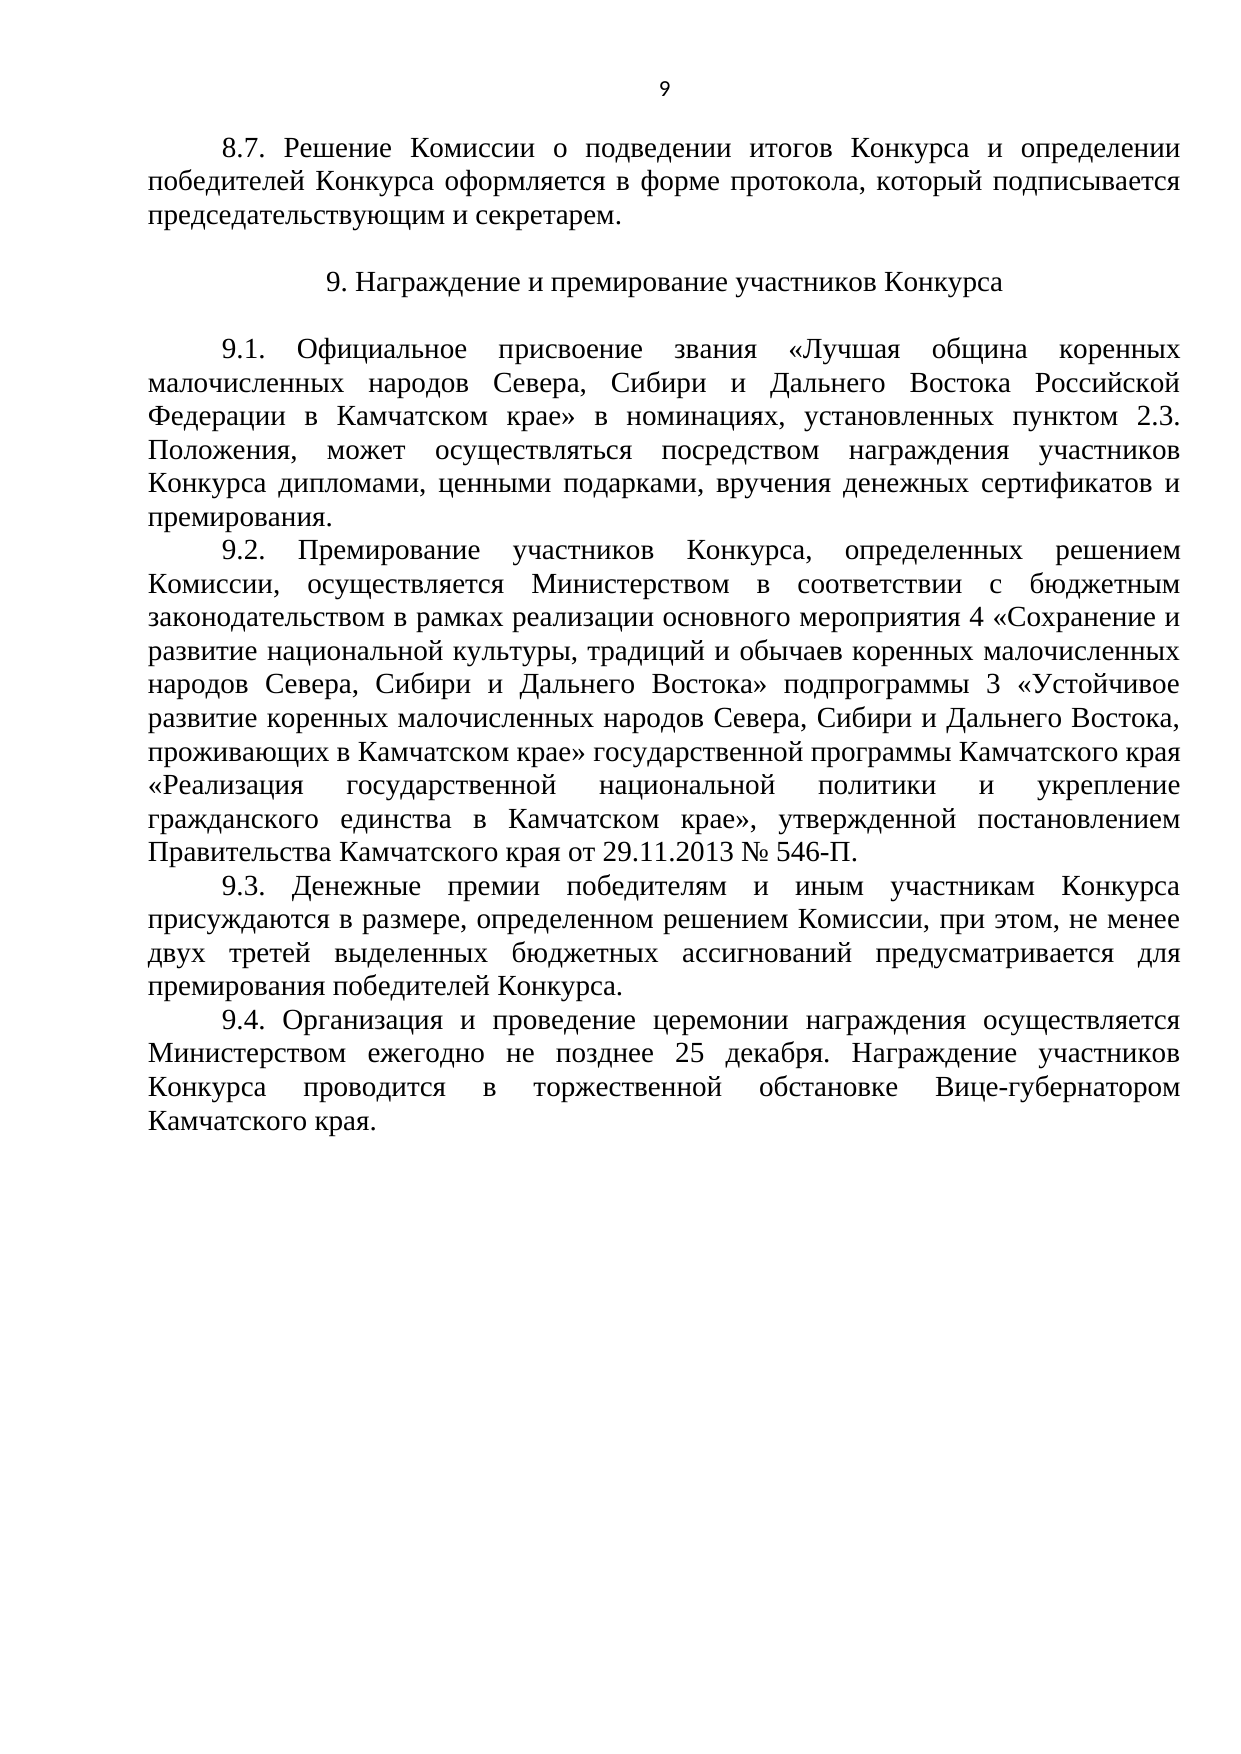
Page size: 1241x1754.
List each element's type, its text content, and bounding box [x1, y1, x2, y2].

text 8.7. Решение Комиссии о подведении итогов Конкурса и определении победителей Конкурса оформляется в форме протокола, который подписывается председательствующим и секретарем. [148, 130, 1181, 231]
text 9.3. Денежные премии победителям и иным участникам Конкурса присуждаются в размере, определенном решением Комиссии, при этом, не менее двух третей выделенных бюджетных ассигнований предусматривается для премирования победителей Конкурса. [148, 868, 1181, 1002]
text 9. Награждение и премирование участников Конкурса [148, 264, 1181, 298]
text 9.4. Организация и проведение церемонии награждения осуществляется Министерством ежегодно не позднее 25 декабря. Награждение участников Конкурса проводится в торжественной обстановке Вице-губернатором Камчатского края. [148, 1002, 1181, 1136]
text 9.1. Официальное присвоение звания «Лучшая община коренных малочисленных народов Севера, Сибири и Дальнего Востока Российской Федерации в Камчатском крае» в номинациях, установленных пунктом 2.3. Положения, может осуществляться посредством награждения участников Конкурса дипломами, ценными подарками, вручения денежных сертификатов и премирования. [148, 331, 1181, 532]
text 9.2. Премирование участников Конкурса, определенных решением Комиссии, осуществляется Министерством в соответствии с бюджетным законодательством в рамках реализации основного мероприятия 4 «Сохранение и развитие национальной культуры, традиций и обычаев коренных малочисленных народов Севера, Сибири и Дальнего Востока» подпрограммы 3 «Устойчивое развитие коренных малочисленных народов Севера, Сибири и Дальнего Востока, проживающих в Камчатском крае» государственной программы Камчатского края «Реализация государственной национальной политики и укрепление гражданского единства в Камчатском крае», утвержденной постановлением Правительства Камчатского края от 29.11.2013 № 546-П. [148, 532, 1181, 868]
